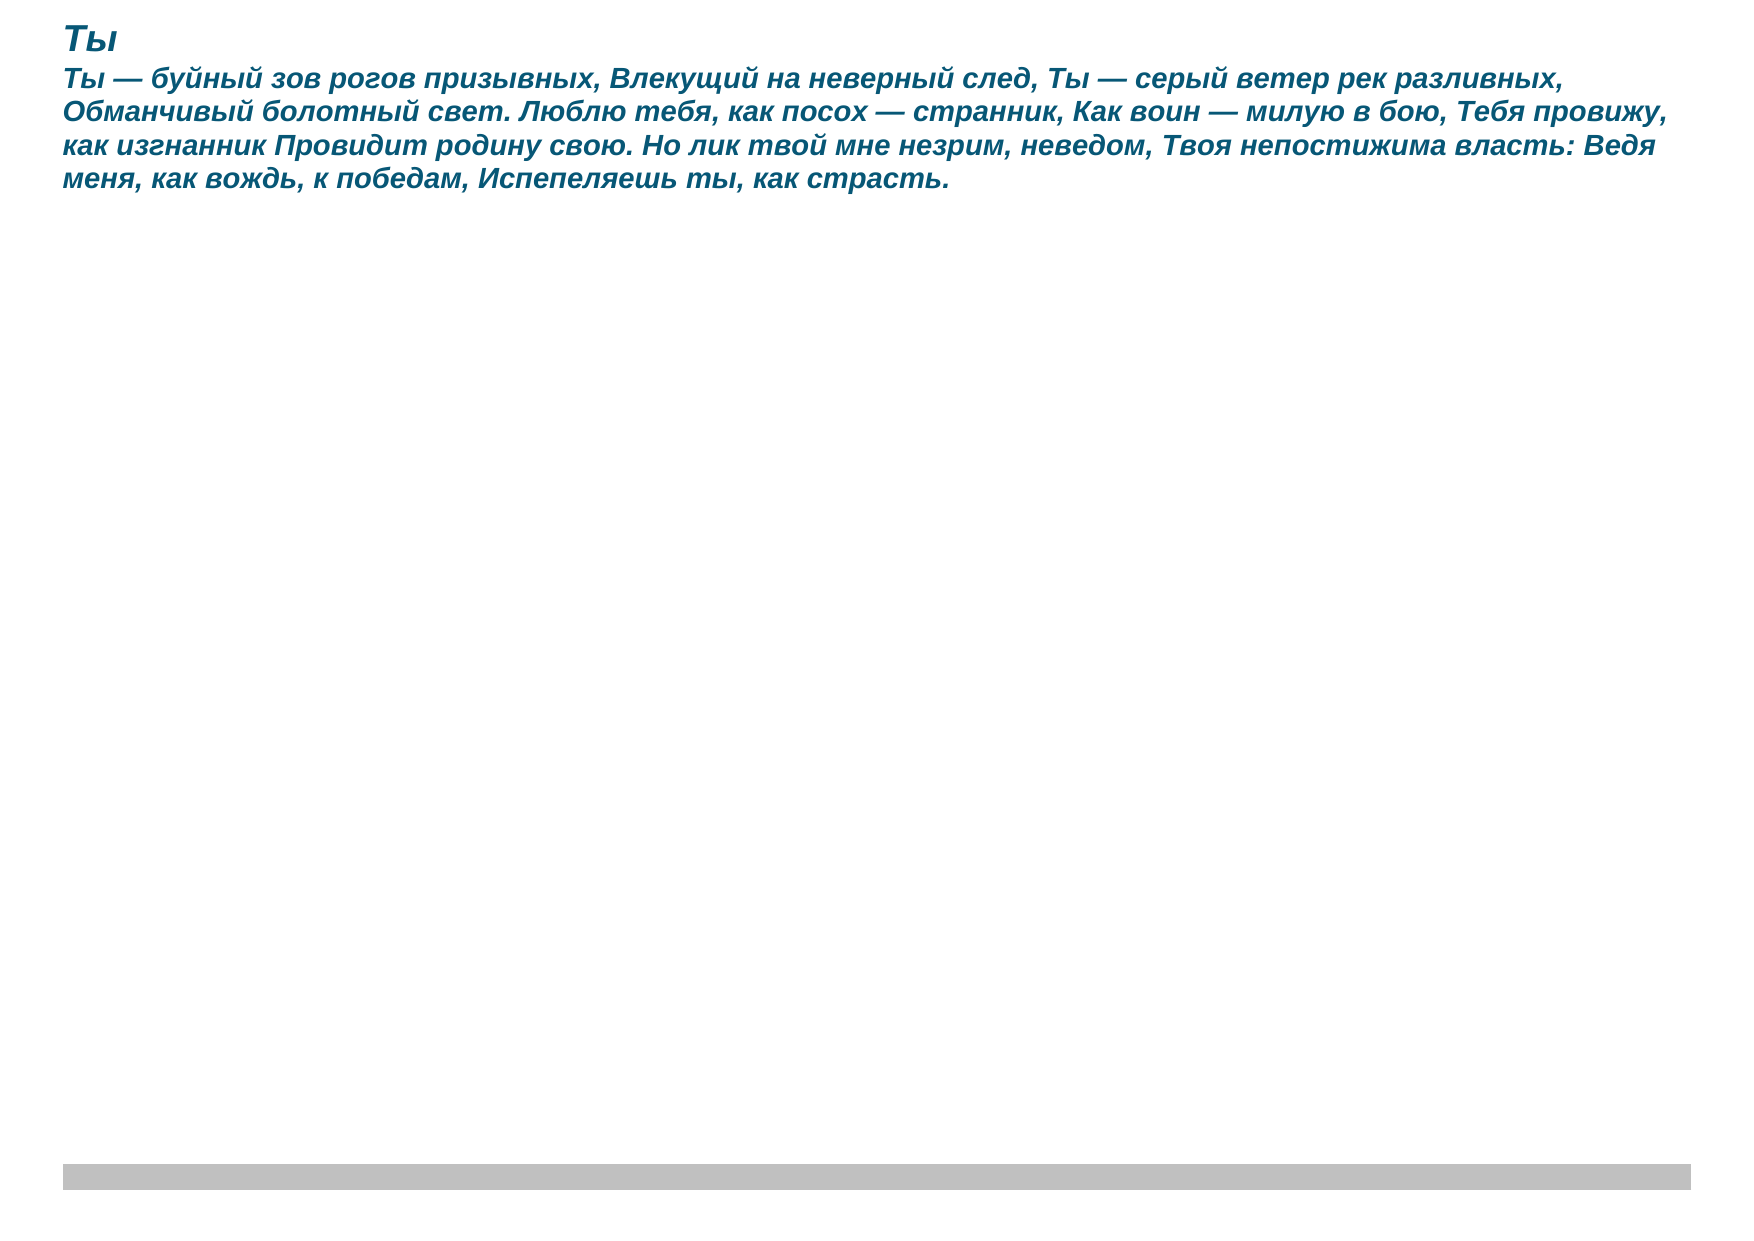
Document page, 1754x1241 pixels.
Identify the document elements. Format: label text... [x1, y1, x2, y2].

text Ты — буйный зов рогов призывных, [62, 61, 1691, 195]
subtitle Ты [62, 17, 1691, 60]
